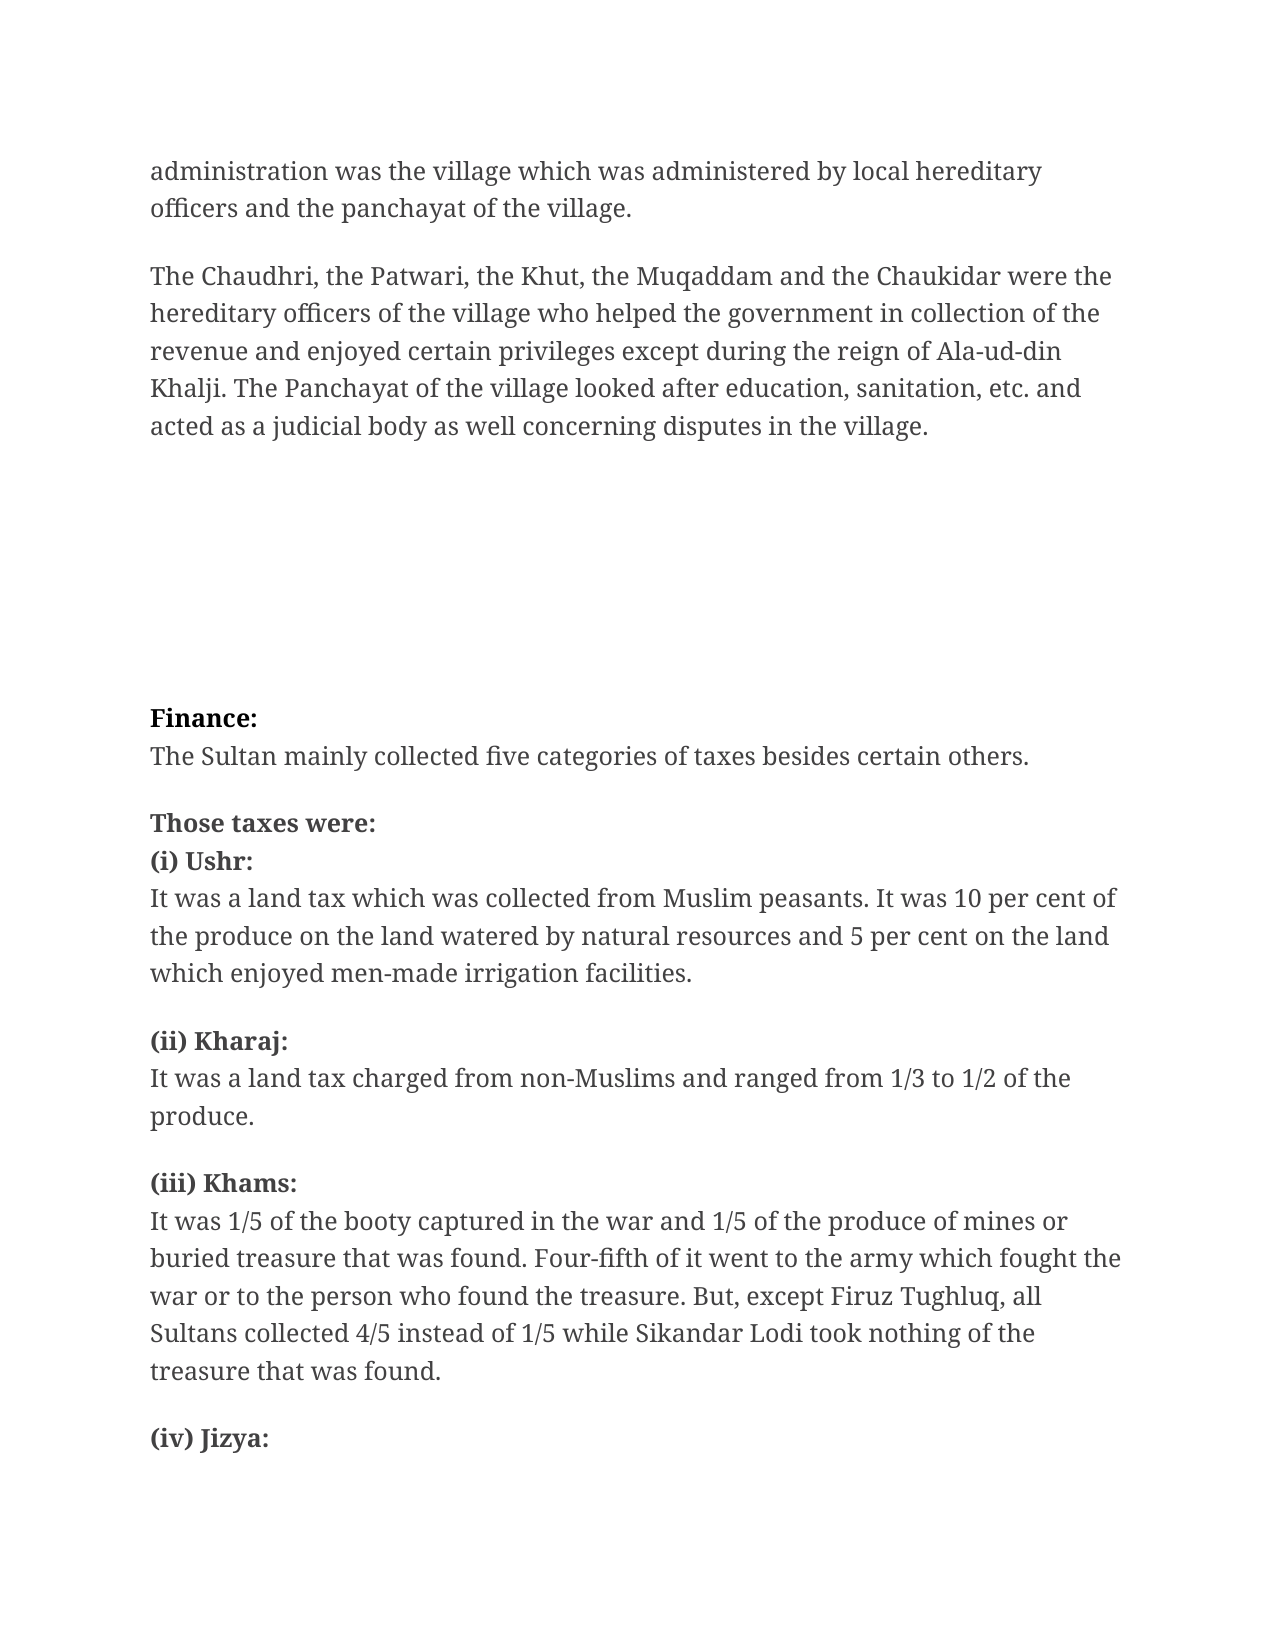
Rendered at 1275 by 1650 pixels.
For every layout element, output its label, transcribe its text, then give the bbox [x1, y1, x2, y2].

text Those taxes were: [150, 802, 1125, 840]
text It was 1/5 of the booty captured in the war and 1/5 of the produce of mines or buried treasure that was found. Four-fifth of it went to the army which fought the war or to the person who found the treasure. But, except Firuz Tughluq, all Sultans collected 4/5 instead of 1/5 while Sikandar Lodi took nothing of the treasure that was found. [150, 1200, 1125, 1387]
text It was a land tax charged from non-Muslims and ranged from 1/3 to 1/2 of the produce. [150, 1057, 1125, 1132]
text (i) Ushr: [150, 840, 1125, 877]
text It was a land tax which was collected from Muslim peasants. It was 10 per cent of the produce on the land watered by natural resources and 5 per cent on the land which enjoyed men-made irrigation facilities. [150, 877, 1125, 990]
text (ii) Kharaj: [150, 1020, 1125, 1057]
text The Chaudhri, the Patwari, the Khut, the Muqaddam and the Chaukidar were the hereditary officers of the village who helped the government in collection of the revenue and enjoyed certain privileges except during the reign of Ala-ud-din Khalji. The Panchayat of the village looked after education, sanitation, etc. and acted as a judicial body as well concerning disputes in the village. [150, 255, 1125, 442]
text The Sultan mainly collected five categories of taxes besides certain others. [150, 735, 1125, 772]
text Finance: [150, 697, 1125, 735]
text (iv) Jizya: [150, 1417, 1125, 1455]
text (iii) Khams: [150, 1162, 1125, 1200]
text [150, 150, 1125, 225]
